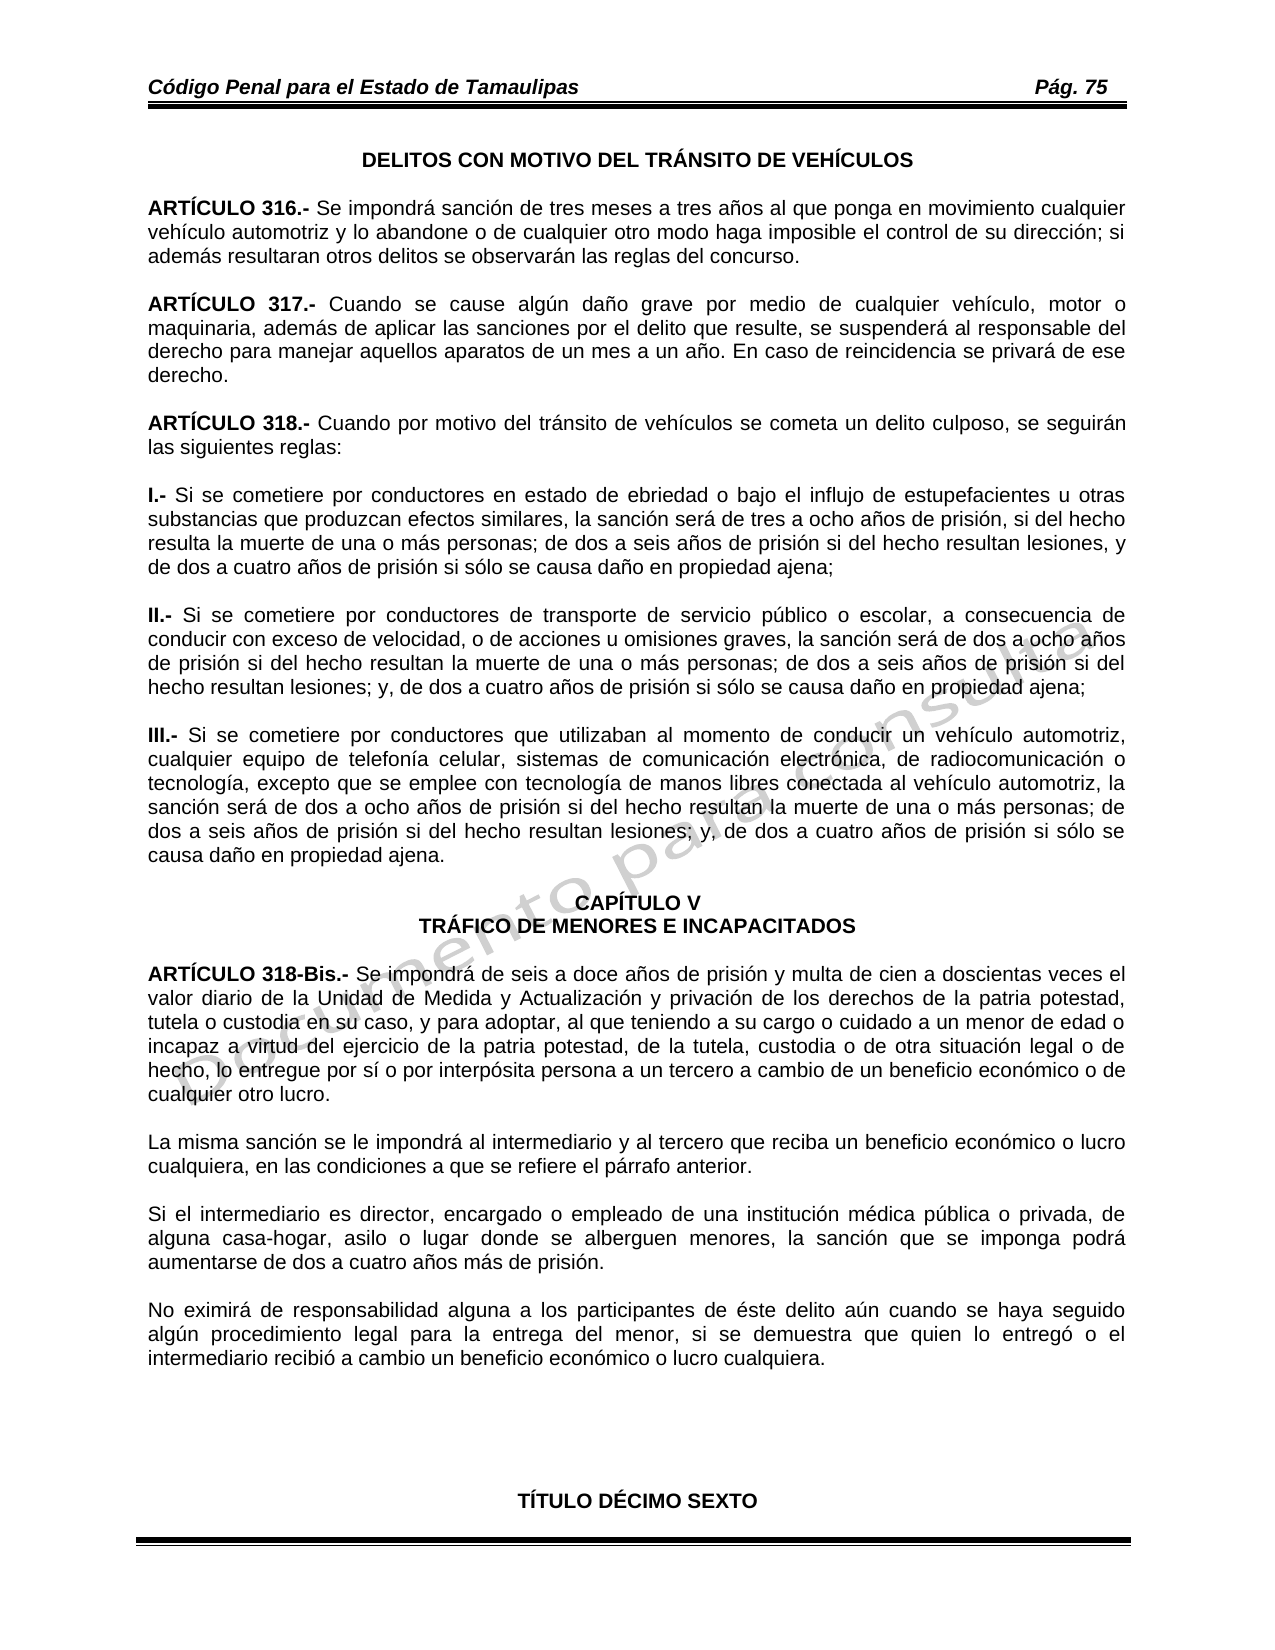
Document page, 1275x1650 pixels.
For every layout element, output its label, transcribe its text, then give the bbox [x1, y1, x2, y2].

text I.- Si se cometiere por conductores en estado de ebriedad o bajo el influjo de estupefacientes u otras substancias que produzcan efectos similares, la sanción será de tres a ocho años de prisión, si del hecho resulta la muerte de una o más personas; de dos a seis años de prisión si del hecho resultan lesiones, y de dos a cuatro años de prisión si sólo se causa daño en propiedad ajena; [148, 483, 1127, 579]
text DELITOS CON MOTIVO DEL TRÁNSITO DE VEHÍCULOS [148, 148, 1127, 172]
text Si el intermediario es director, encargado o empleado de una institución médica pública o privada, de alguna casa-hogar, asilo o lugar donde se alberguen menores, la sanción que se imponga podrá aumentarse de dos a cuatro años más de prisión. [148, 1202, 1127, 1274]
text TRÁFICO DE MENORES E INCAPACITADOS [148, 914, 1127, 938]
text ARTÍCULO 317.- Cuando se cause algún daño grave por medio de cualquier vehículo, motor o maquinaria, además de aplicar las sanciones por el delito que resulte, se suspenderá al responsable del derecho para manejar aquellos aparatos de un mes a un año. En caso de reincidencia se privará de ese derecho. [148, 291, 1127, 387]
text ARTÍCULO 318-Bis.- Se impondrá de seis a doce años de prisión y multa de cien a doscientas veces el valor diario de la Unidad de Medida y Actualización y privación de los derechos de la patria potestad, tutela o custodia en su caso, y para adoptar, al que teniendo a su cargo o cuidado a un menor de edad o incapaz a virtud del ejercicio de la patria potestad, de la tutela, custodia o de otra situación legal o de hecho, lo entregue por sí o por interpósita persona a un tercero a cambio de un beneficio económico o de cualquier otro lucro. [148, 962, 1127, 1106]
text CAPÍTULO V [148, 890, 1127, 914]
text TÍTULO DÉCIMO SEXTO [148, 1489, 1127, 1513]
text III.- Si se cometiere por conductores que utilizaban al momento de conducir un vehículo automotriz, cualquier equipo de telefonía celular, sistemas de comunicación electrónica, de radiocomunicación o tecnología, excepto que se emplee con tecnología de manos libres conectada al vehículo automotriz, la sanción será de dos a ocho años de prisión si del hecho resultan la muerte de una o más personas; de dos a seis años de prisión si del hecho resultan lesiones; y, de dos a cuatro años de prisión si sólo se causa daño en propiedad ajena. [148, 723, 1127, 866]
text II.- Si se cometiere por conductores de transporte de servicio público o escolar, a consecuencia de conducir con exceso de velocidad, o de acciones u omisiones graves, la sanción será de dos a ocho años de prisión si del hecho resultan la muerte de una o más personas; de dos a seis años de prisión si del hecho resultan lesiones; y, de dos a cuatro años de prisión si sólo se causa daño en propiedad ajena; [148, 603, 1127, 699]
text No eximirá de responsabilidad alguna a los participantes de éste delito aún cuando se haya seguido algún procedimiento legal para la entrega del menor, si se demuestra que quien lo entregó o el intermediario recibió a cambio un beneficio económico o lucro cualquiera. [148, 1298, 1127, 1369]
text ARTÍCULO 316.- Se impondrá sanción de tres meses a tres años al que ponga en movimiento cualquier vehículo automotriz y lo abandone o de cualquier otro modo haga imposible el control de su dirección; si además resultaran otros delitos se observarán las reglas del concurso. [148, 196, 1127, 267]
text La misma sanción se le impondrá al intermediario y al tercero que reciba un beneficio económico o lucro cualquiera, en las condiciones a que se refiere el párrafo anterior. [148, 1130, 1127, 1178]
text ARTÍCULO 318.- Cuando por motivo del tránsito de vehículos se cometa un delito culposo, se seguirán las siguientes reglas: [148, 411, 1127, 459]
